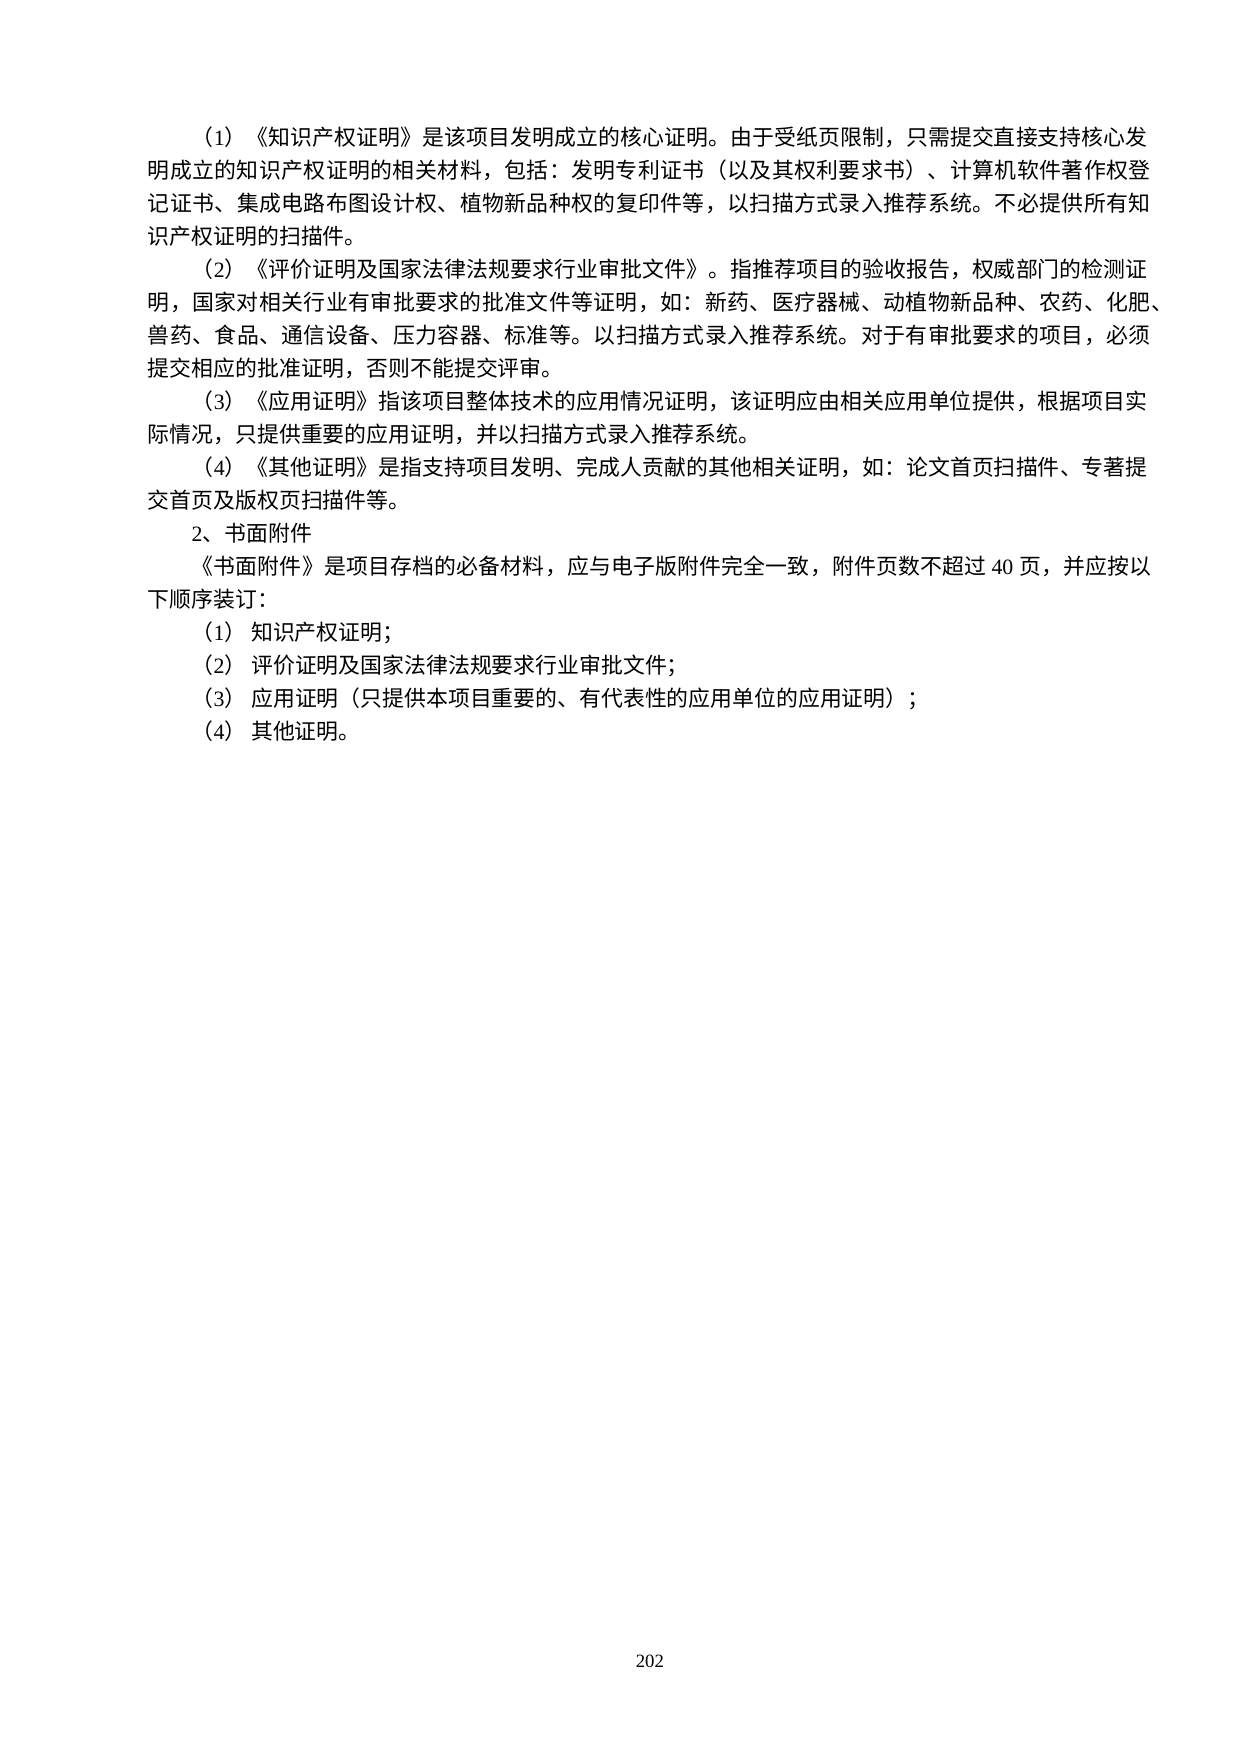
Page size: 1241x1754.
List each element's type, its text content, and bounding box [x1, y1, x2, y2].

text （2） 评价证明及国家法律法规要求行业审批文件； [148, 647, 1152, 681]
text （2）《评价证明及国家法律法规要求行业审批文件》。指推荐项目的验收报告，权威部门的检测证明，国家对相关行业有审批要求的批准文件等证明，如：新药、医疗器械、动植物新品种、农药、化肥、兽药、食品、通信设备、压力容器、标准等。以扫描方式录入推荐系统。对于有审批要求的项目，必须提交相应的批准证明，否则不能提交评审。 [148, 251, 1152, 383]
text （1）《知识产权证明》是该项目发明成立的核心证明。由于受纸页限制，只需提交直接支持核心发明成立的知识产权证明的相关材料，包括：发明专利证书（以及其权利要求书）、计算机软件著作权登记证书、集成电路布图设计权、植物新品种权的复印件等，以扫描方式录入推荐系统。不必提供所有知识产权证明的扫描件。 [148, 119, 1152, 251]
text （3）《应用证明》指该项目整体技术的应用情况证明，该证明应由相关应用单位提供，根据项目实际情况，只提供重要的应用证明，并以扫描方式录入推荐系统。 [148, 383, 1152, 449]
text （4）《其他证明》是指支持项目发明、完成人贡献的其他相关证明，如：论文首页扫描件、专著提交首页及版权页扫描件等。 [148, 449, 1152, 515]
text （3） 应用证明（只提供本项目重要的、有代表性的应用单位的应用证明）； [148, 681, 1152, 713]
text 《书面附件》是项目存档的必备材料，应与电子版附件完全一致，附件页数不超过40 页，并应按以下顺序装订： [148, 548, 1152, 614]
text 2、书面附件 [148, 515, 1152, 548]
text （1） 知识产权证明； [148, 614, 1152, 647]
text （4） 其他证明。 [148, 713, 1152, 747]
